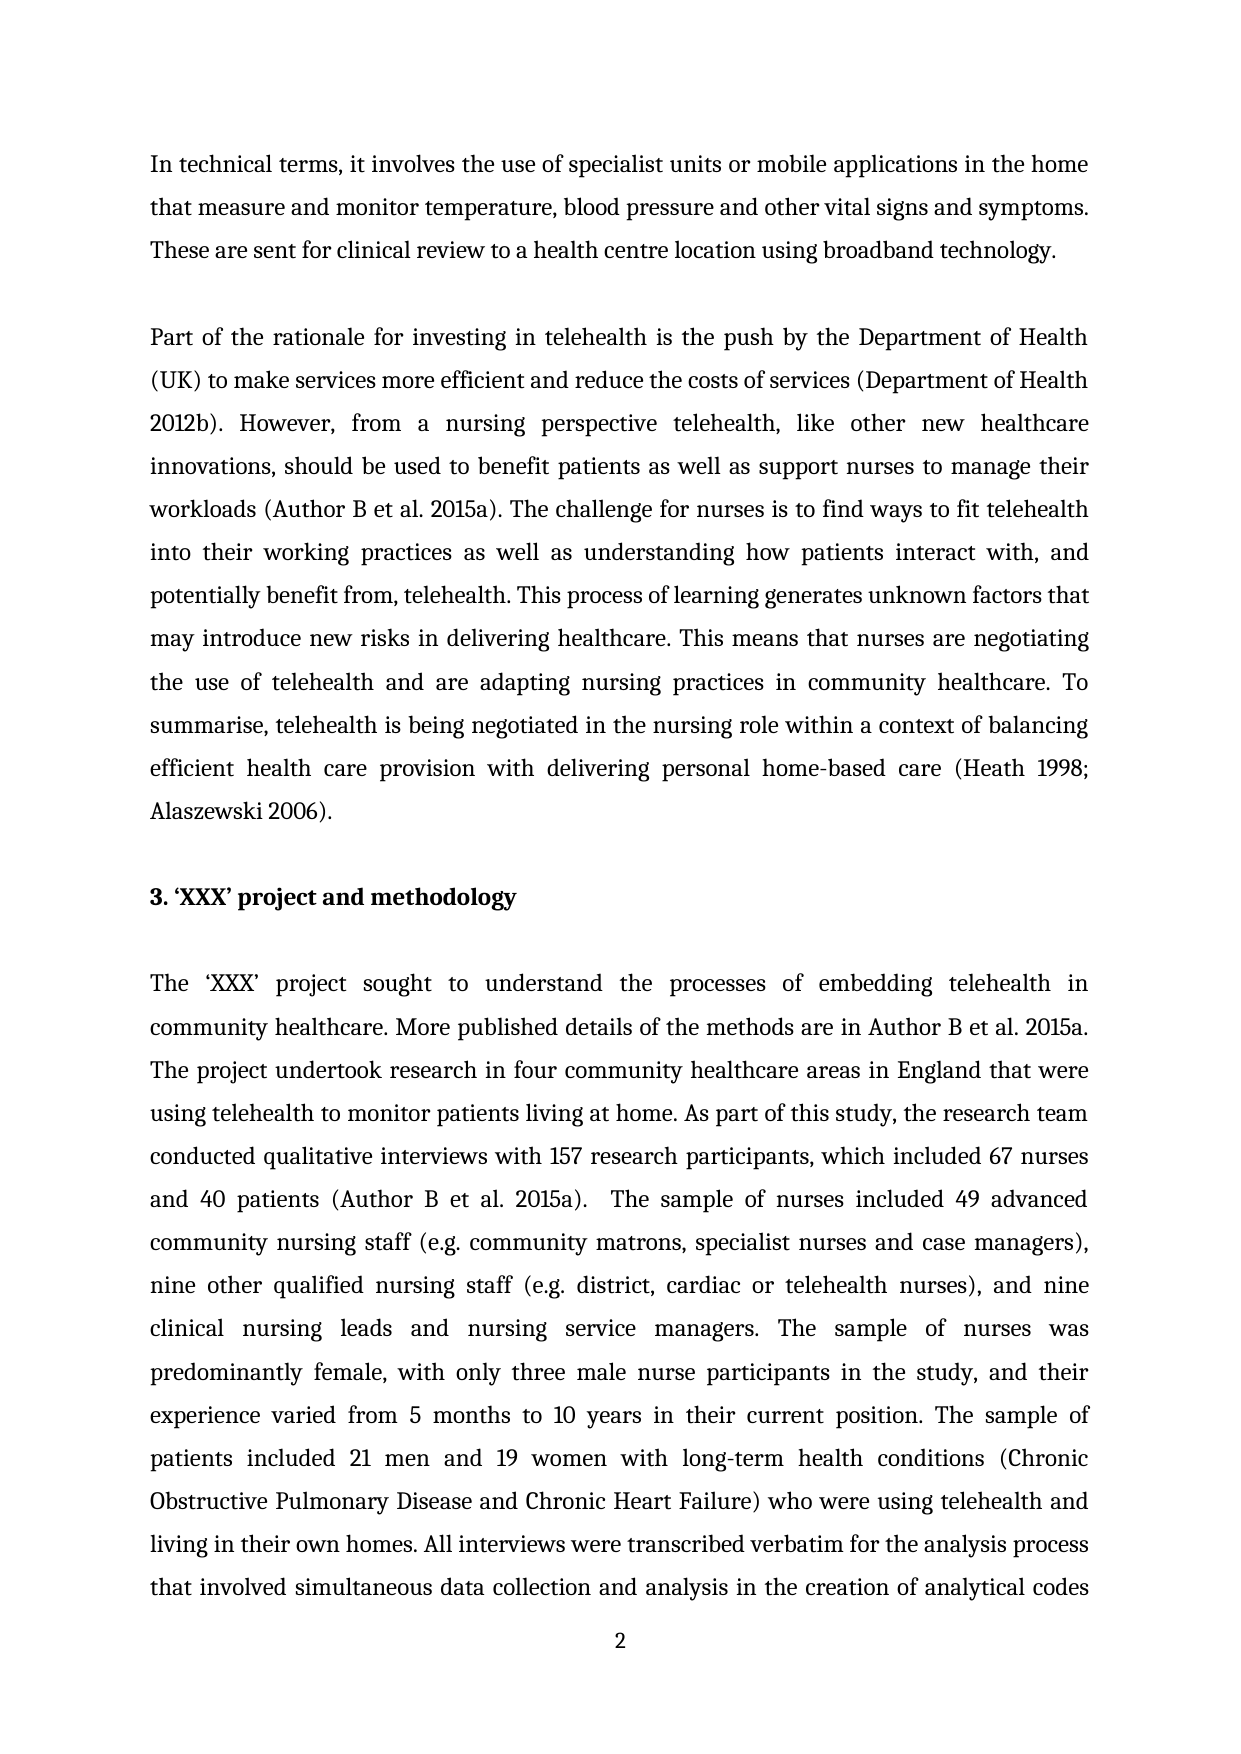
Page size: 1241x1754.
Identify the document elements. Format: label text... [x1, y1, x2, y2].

text 3. ‘XXX’ project and methodology [150, 883, 1090, 912]
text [150, 969, 1090, 1602]
text Part of the rationale for investing in telehealth is the push by the Department of Health (UK) to make services more efficient and reduce the costs of services (Department of Health 2012b). However, from a nursing perspective telehealth, like other new healthcare innovations, should be used to benefit patients as well as support nurses to manage their workloads (Author B et al. 2015a). The challenge for nurses is to find ways to fit telehealth into their working practices as well as understanding how patients interact with, and potentially benefit from, telehealth. This process of learning generates unknown factors that may introduce new risks in delivering healthcare. This means that nurses are negotiating the use of telehealth and are adapting nursing practices in community healthcare. To summarise, telehealth is being negotiated in the nursing role within a context of balancing efficient health care provision with delivering personal home-based care (Heath 1998; Alaszewski 2006). [150, 322, 1090, 826]
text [150, 150, 1090, 265]
